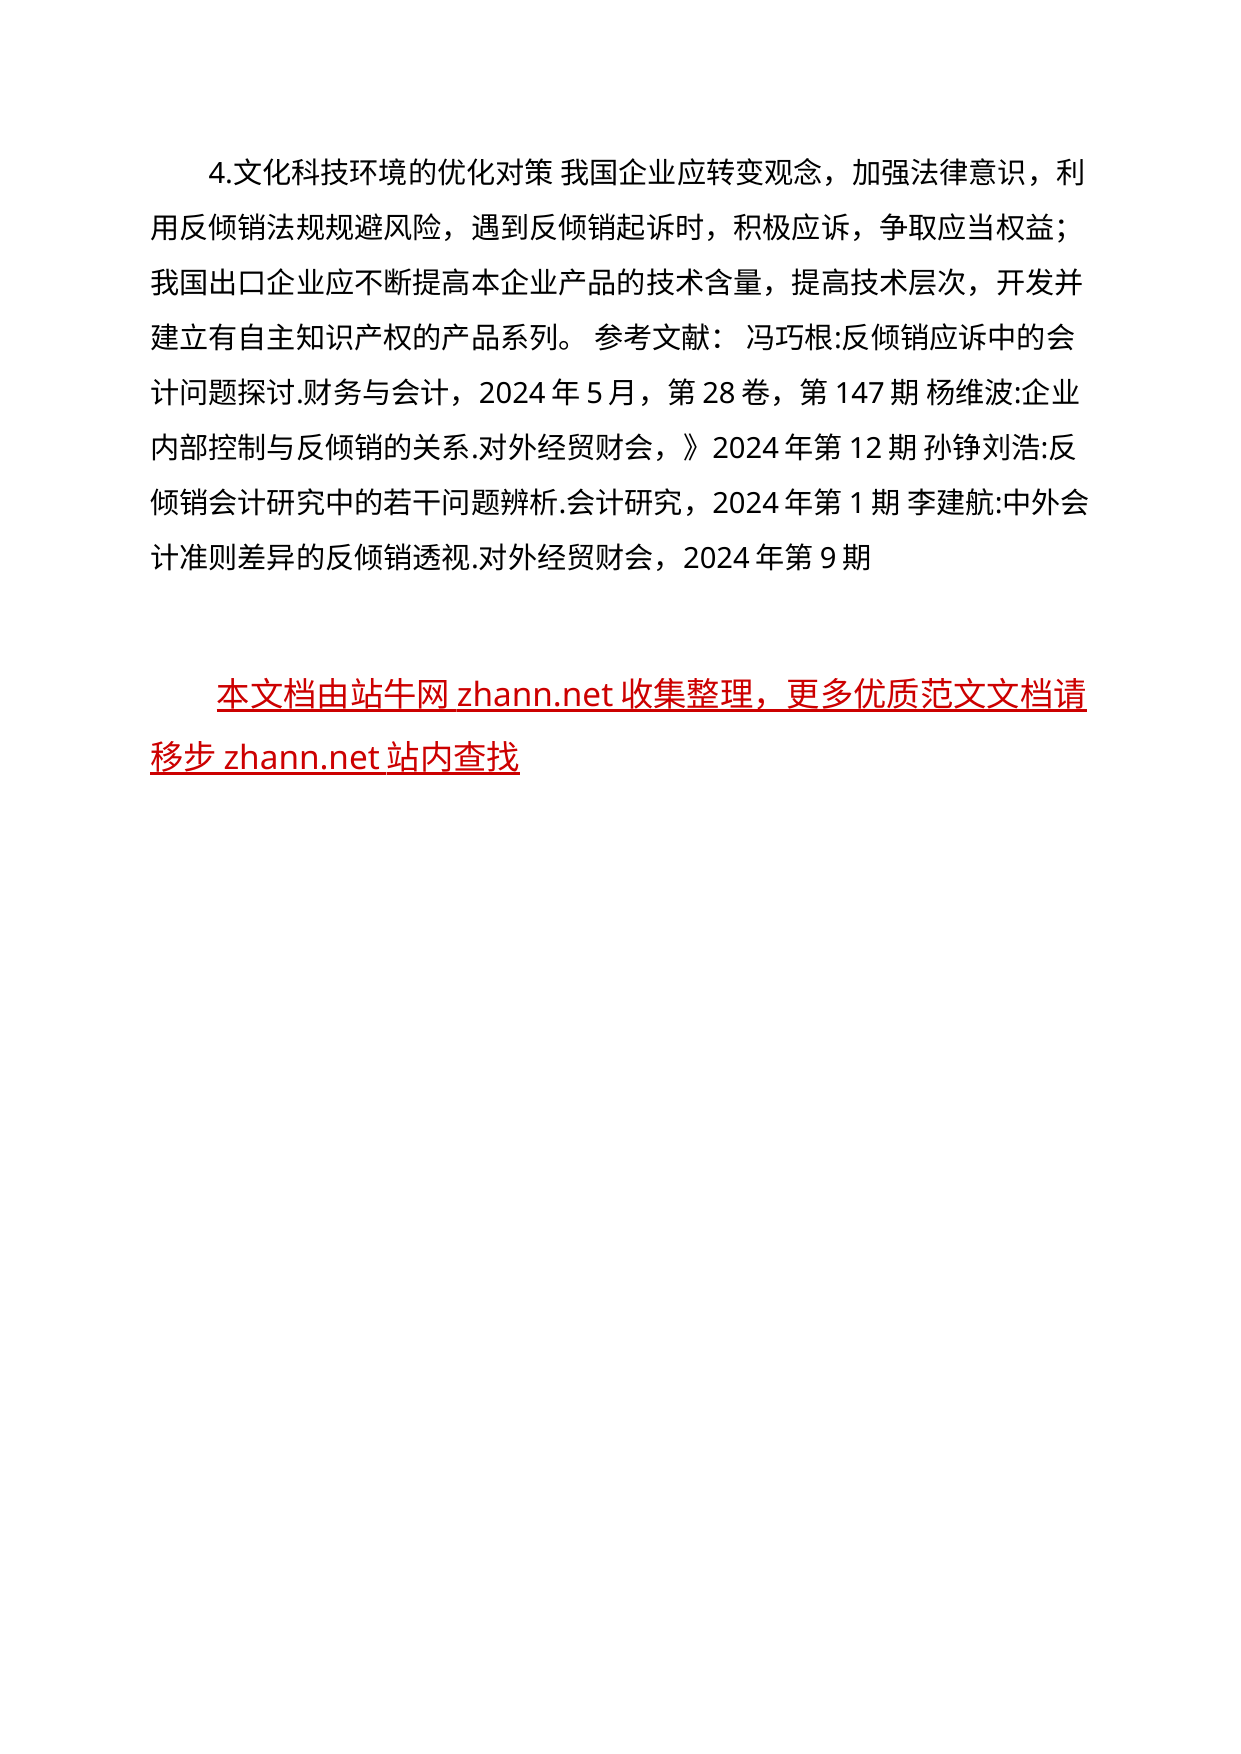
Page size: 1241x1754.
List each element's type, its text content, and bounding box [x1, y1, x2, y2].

text 4.文化科技环境的优化对策 我国企业应转变观念，加强法律意识，利用反倾销法规规避风险，遇到反倾销起诉时，积极应诉，争取应当权益；我国出口企业应不断提高本企业产品的技术含量，提高技术层次，开发并建立有自主知识产权的产品系列。 参考文献： 冯巧根:反倾销应诉中的会计问题探讨.财务与会计，2024年5月，第28卷，第147期 杨维波:企业内部控制与反倾销的关系.对外经贸财会，》2024年第12期 孙铮刘浩:反倾销会计研究中的若干问题辨析.会计研究，2024年第1期 李建航:中外会计准则差异的反倾销透视.对外经贸财会，2024年第9期 [150, 150, 1090, 577]
text 本文档由站牛网zhann.net收集整理，更多优质范文文档请移步zhann.net站内查找 [150, 668, 1090, 779]
